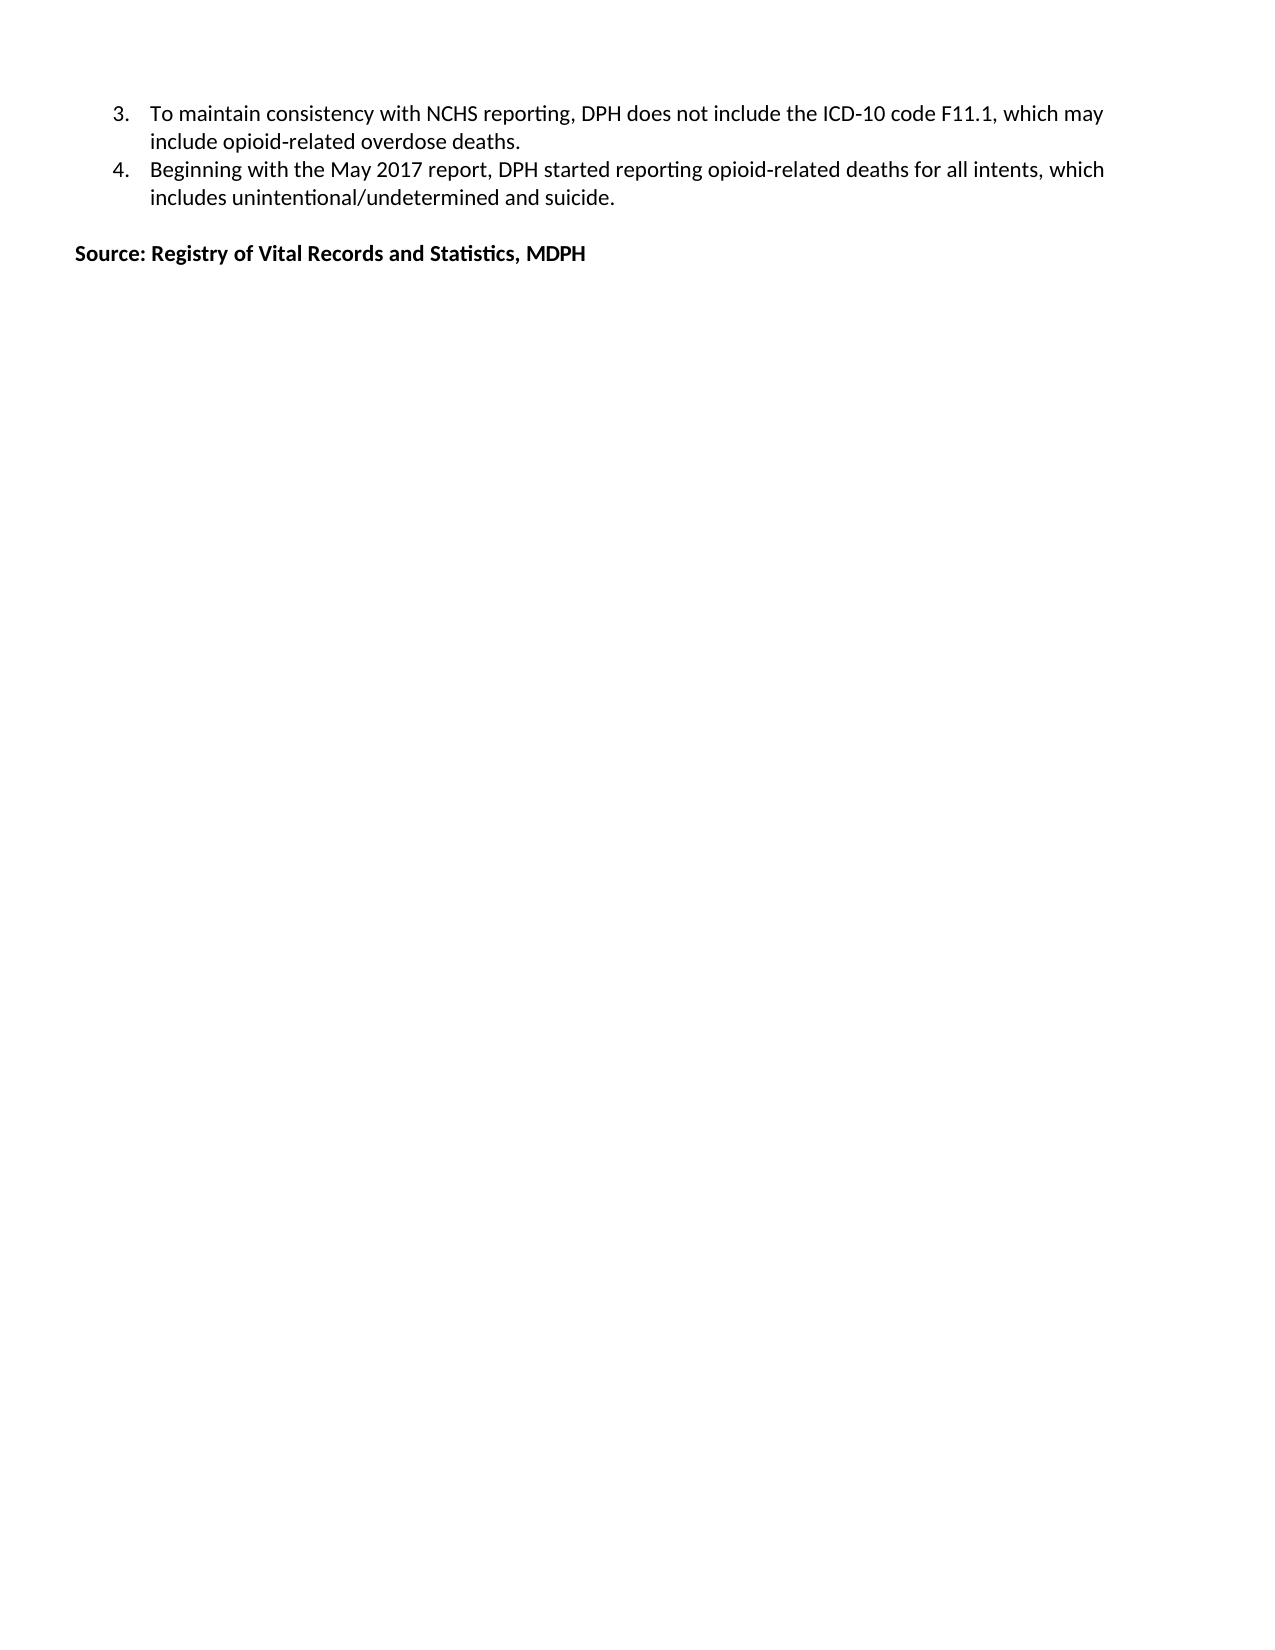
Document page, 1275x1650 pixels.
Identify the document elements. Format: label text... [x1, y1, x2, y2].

text Source: Registry of Vital Records and Statistics, MDPH [75, 239, 1206, 267]
list To maintain consistency with NCHS reporting, DPH does not include the ICD‐10 code F11.1, which may include opioid‐related overdose deaths. [112, 99, 1176, 155]
list Beginning with the May 2017 report, DPH started reporting opioid‐related deaths for all intents, which includes unintentional/undetermined and suicide. [112, 155, 1186, 211]
